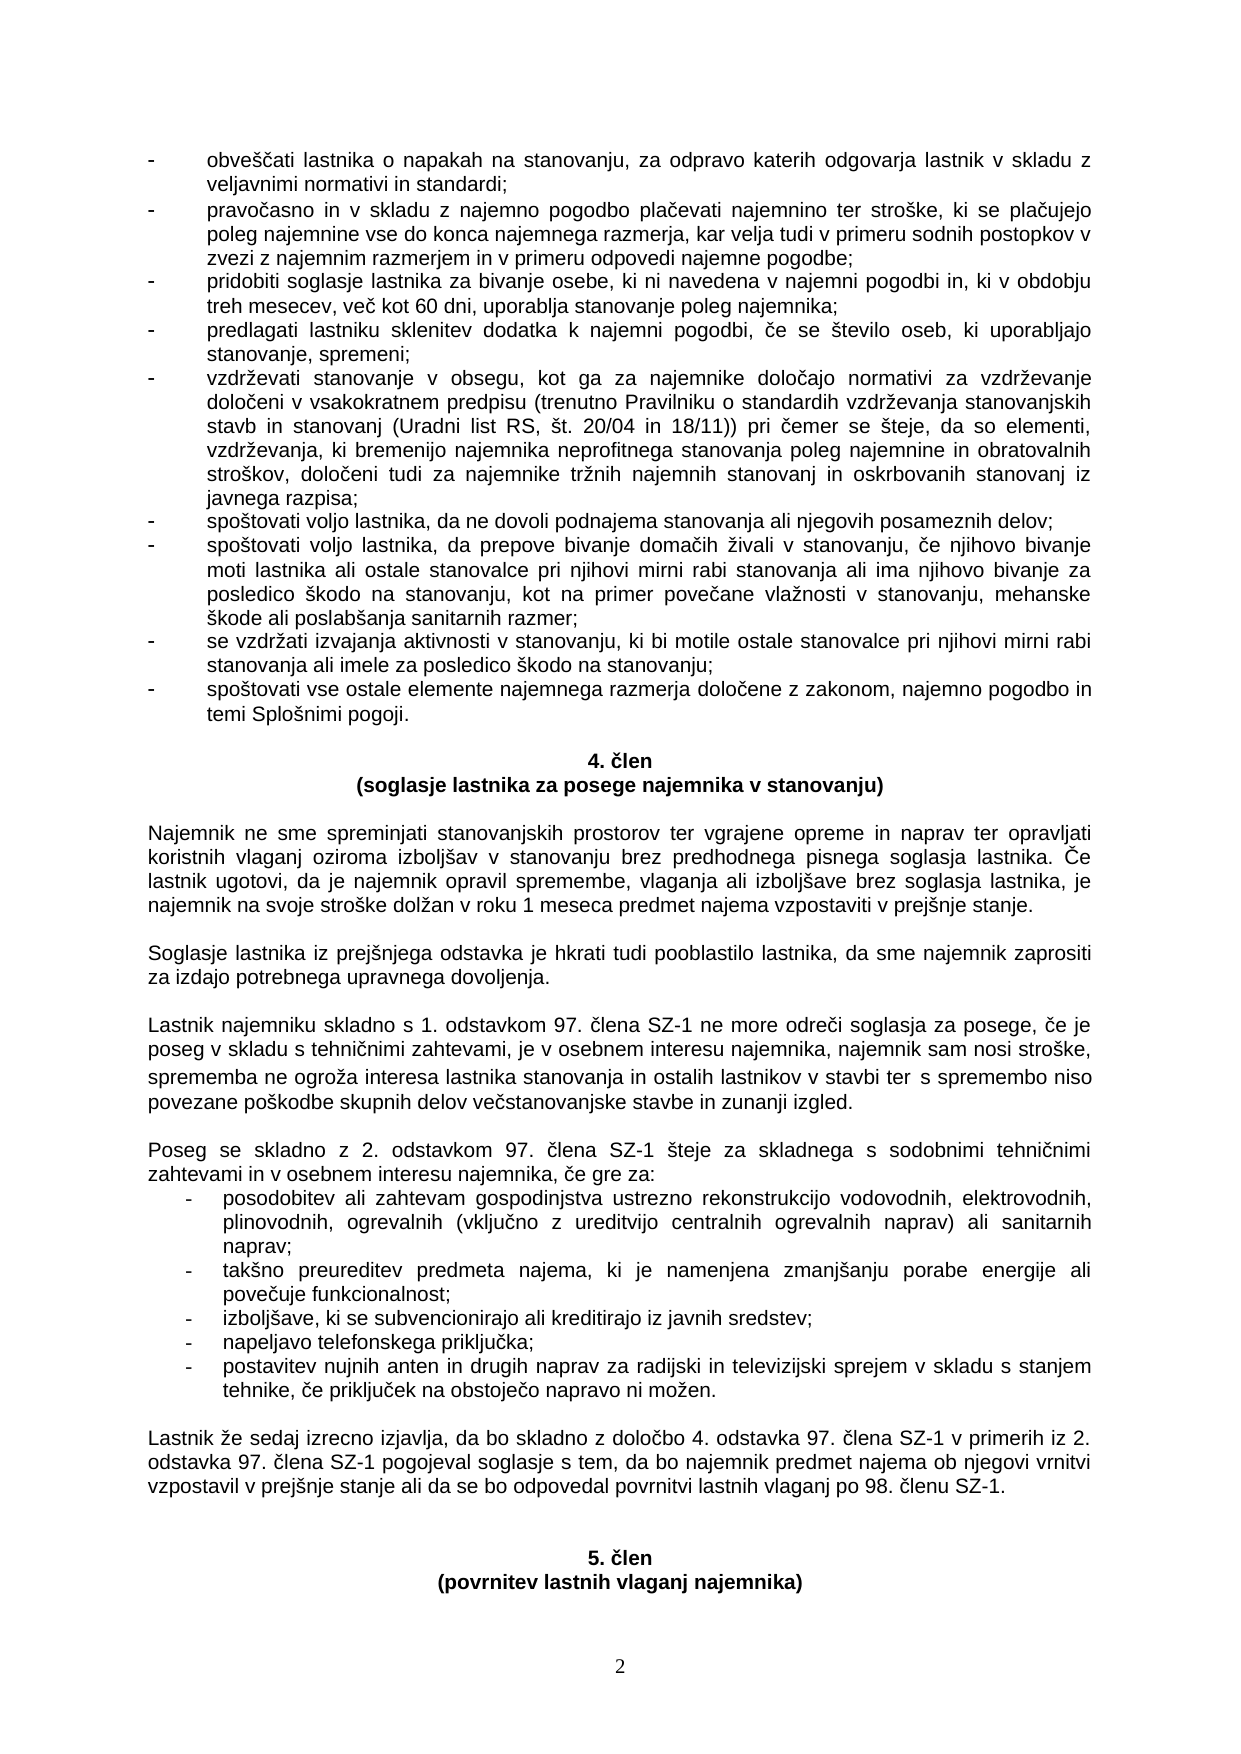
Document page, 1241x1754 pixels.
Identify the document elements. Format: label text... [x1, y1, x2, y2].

list vzdrževati stanovanje v obsegu, kot ga za najemnike določajo normativi za vzdrževanje določeni v vsakokratnem predpisu (trenutno Pravilniku o standardih vzdrževanja stanovanjskih stavb in stanovanj (Uradni list RS, št. 20/04 in 18/11)) pri čemer se šteje, da so elementi, vzdrževanja, ki bremenijo najemnika neprofitnega stanovanja poleg najemnine in obratovalnih stroškov, določeni tudi za najemnike tržnih najemnih stanovanj in oskrbovanih stanovanj iz javnega razpisa; [148, 365, 1093, 509]
text Lastnik najemniku skladno s 1. odstavkom 97. člena SZ-1 ne more odreči soglasja za posege, če je poseg v skladu s tehničnimi zahtevami, je v osebnem interesu najemnika, najemnik sam nosi stroške, sprememba ne ogroža interesa lastnika stanovanja in ostalih lastnikov v stavbi ter s spremembo niso povezane poškodbe skupnih delov večstanovanjske stavbe in zunanji izgled. [148, 1013, 1093, 1113]
list spoštovati vse ostale elemente najemnega razmerja določene z zakonom, najemno pogodbo in temi Splošnimi pogoji. [148, 677, 1093, 725]
list pravočasno in v skladu z najemno pogodbo plačevati najemnino ter stroške, ki se plačujejo poleg najemnine vse do konca najemnega razmerja, kar velja tudi v primeru sodnih postopkov v zvezi z najemnim razmerjem in v primeru odpovedi najemne pogodbe; [148, 197, 1093, 269]
text Lastnik že sedaj izrecno izjavlja, da bo skladno z določbo 4. odstavka 97. člena SZ-1 v primerih iz 2. odstavka 97. člena SZ-1 pogojeval soglasje s tem, da bo najemnik predmet najema ob njegovi vrnitvi vzpostavil v prejšnje stanje ali da se bo odpovedal povrnitvi lastnih vlaganj po 98. členu SZ-1. [148, 1426, 1093, 1498]
list obveščati lastnika o napakah na stanovanju, za odpravo katerih odgovarja lastnik v skladu z veljavnimi normativi in standardi; [148, 148, 1093, 196]
text Najemnik ne sme spreminjati stanovanjskih prostorov ter vgrajene opreme in naprav ter opravljati koristnih vlaganj oziroma izboljšav v stanovanju brez predhodnega pisnega soglasja lastnika. Če lastnik ugotovi, da je najemnik opravil spremembe, vlaganja ali izboljšave brez soglasja lastnika, je najemnik na svoje stroške dolžan v roku 1 meseca predmet najema vzpostaviti v prejšnje stanje. [148, 821, 1093, 917]
text 4. člen [148, 749, 1093, 773]
list pridobiti soglasje lastnika za bivanje osebe, ki ni navedena v najemni pogodbi in, ki v obdobju treh mesecev, več kot 60 dni, uporablja stanovanje poleg najemnika; [148, 269, 1093, 317]
list spoštovati voljo lastnika, da ne dovoli podnajema stanovanja ali njegovih posameznih delov; [148, 509, 1093, 533]
list napeljavo telefonskega priključka; [185, 1330, 1093, 1354]
text 5. člen [148, 1546, 1093, 1570]
list posodobitev ali zahtevam gospodinjstva ustrezno rekonstrukcijo vodovodnih, elektrovodnih, plinovodnih, ogrevalnih (vključno z ureditvijo centralnih ogrevalnih naprav) ali sanitarnih naprav; [185, 1185, 1093, 1257]
list takšno preureditev predmeta najema, ki je namenjena zmanjšanju porabe energije ali povečuje funkcionalnost; [185, 1257, 1093, 1306]
list se vzdržati izvajanja aktivnosti v stanovanju, ki bi motile ostale stanovalce pri njihovi mirni rabi stanovanja ali imele za posledico škodo na stanovanju; [148, 629, 1093, 677]
text (soglasje lastnika za posege najemnika v stanovanju) [148, 773, 1093, 797]
list izboljšave, ki se subvencionirajo ali kreditirajo iz javnih sredstev; [185, 1306, 1093, 1330]
list predlagati lastniku sklenitev dodatka k najemni pogodbi, če se število oseb, ki uporabljajo stanovanje, spremeni; [148, 317, 1093, 365]
list postavitev nujnih anten in drugih naprav za radijski in televizijski sprejem v skladu s stanjem tehnike, če priključek na obstoječo napravo ni možen. [185, 1354, 1093, 1402]
text Poseg se skladno z 2. odstavkom 97. člena SZ-1 šteje za skladnega s sodobnimi tehničnimi zahtevami in v osebnem interesu najemnika, če gre za: [148, 1137, 1093, 1185]
text (povrnitev lastnih vlaganj najemnika) [148, 1570, 1093, 1594]
text Soglasje lastnika iz prejšnjega odstavka je hkrati tudi pooblastilo lastnika, da sme najemnik zaprositi za izdajo potrebnega upravnega dovoljenja. [148, 941, 1093, 989]
list spoštovati voljo lastnika, da prepove bivanje domačih živali v stanovanju, če njihovo bivanje moti lastnika ali ostale stanovalce pri njihovi mirni rabi stanovanja ali ima njihovo bivanje za posledico škodo na stanovanju, kot na primer povečane vlažnosti v stanovanju, mehanske škode ali poslabšanja sanitarnih razmer; [148, 533, 1093, 629]
